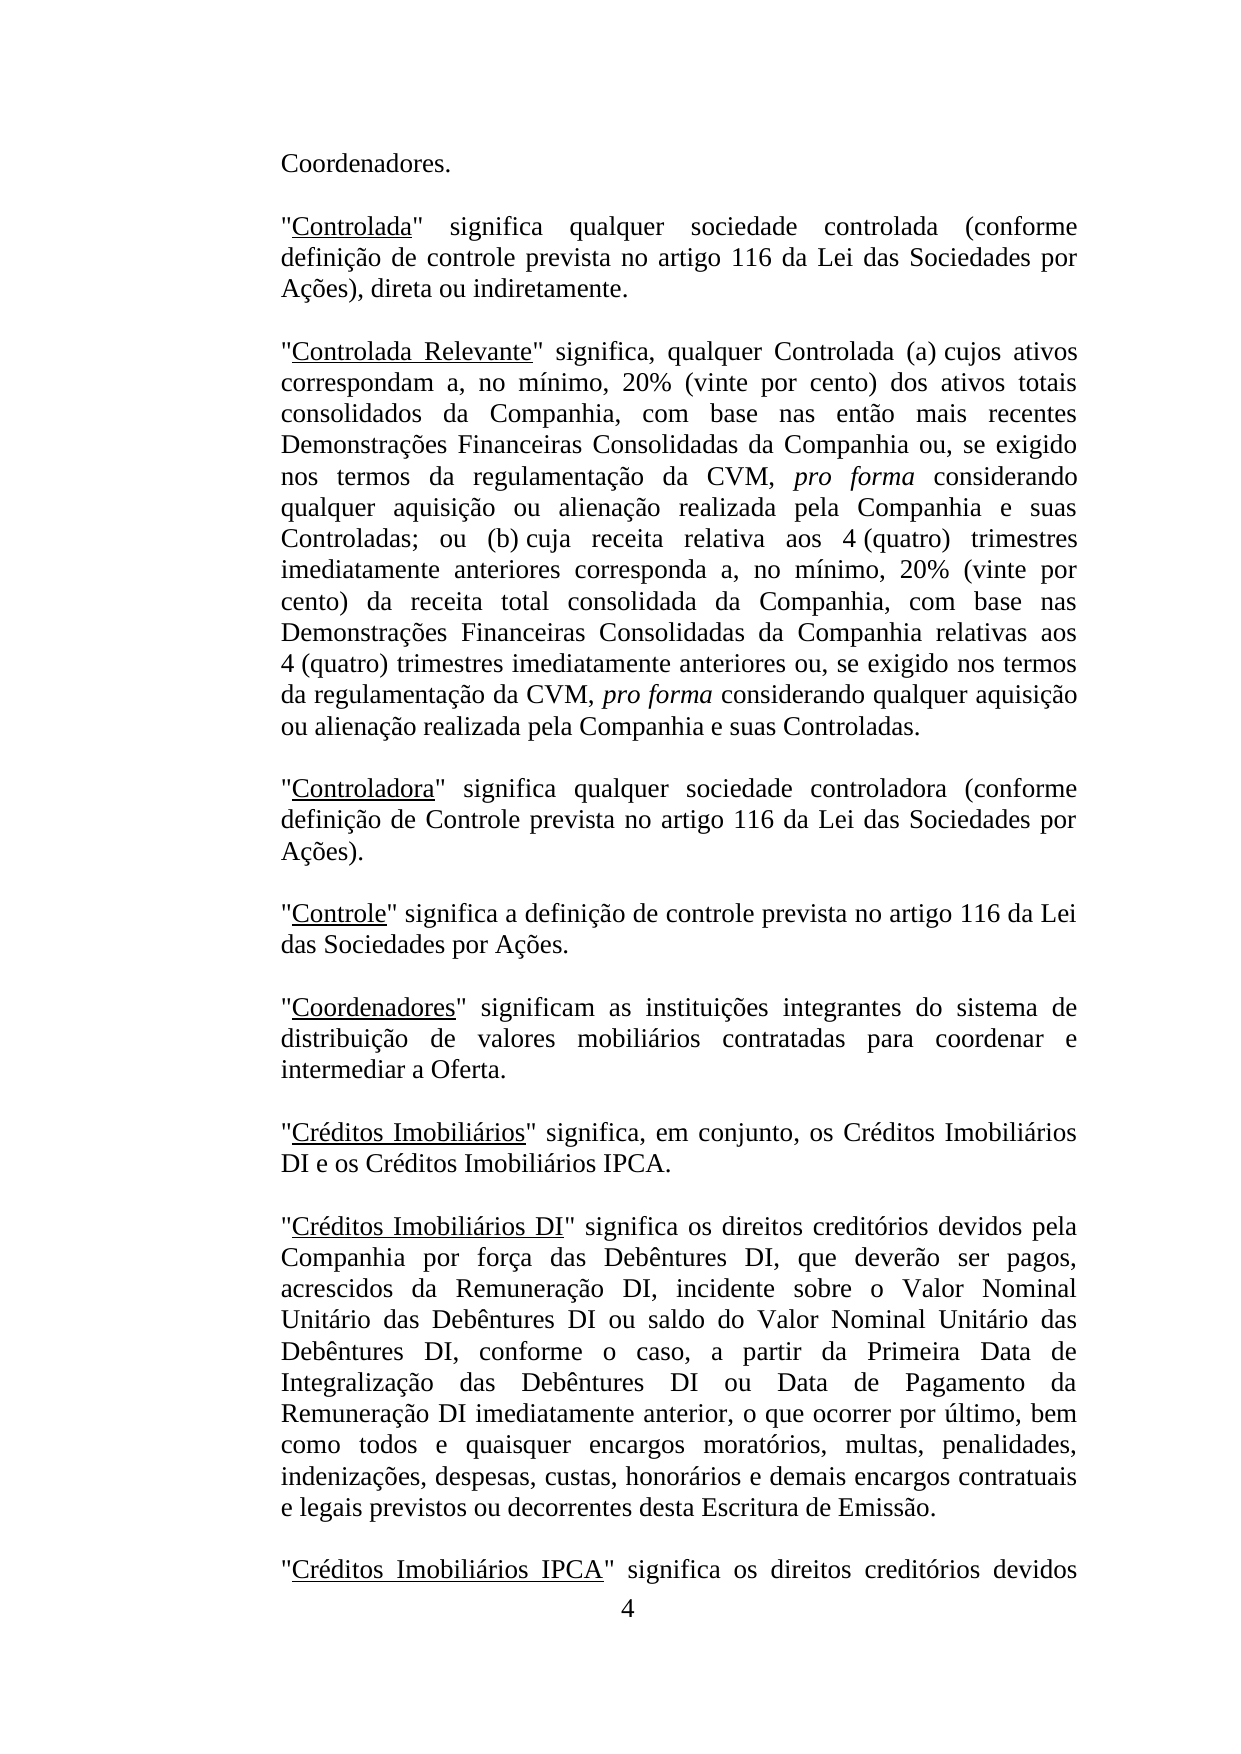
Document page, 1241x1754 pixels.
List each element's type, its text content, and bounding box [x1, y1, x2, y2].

text "Controlada Relevante" significa, qualquer Controlada (a) cujos ativos correspondam a, no mínimo, 20% (vinte por cento) dos ativos totais consolidados da Companhia, com base nas então mais recentes Demonstrações Financeiras Consolidadas da Companhia ou, se exigido nos termos da regulamentação da CVM, pro forma considerando qualquer aquisição ou alienação realizada pela Companhia e suas Controladas; ou (b) cuja receita relativa aos 4 (quatro) trimestres imediatamente anteriores corresponda a, no mínimo, 20% (vinte por cento) da receita total consolidada da Companhia, com base nas Demonstrações Financeiras Consolidadas da Companhia relativas aos 4 (quatro) trimestres imediatamente anteriores ou, se exigido nos termos da regulamentação da CVM, pro forma considerando qualquer aquisição ou alienação realizada pela Companhia e suas Controladas. [281, 335, 1078, 741]
text "Créditos Imobiliários DI" significa os direitos creditórios devidos pela Companhia por força das Debêntures DI, que deverão ser pagos, acrescidos da Remuneração DI, incidente sobre o Valor Nominal Unitário das Debêntures DI ou saldo do Valor Nominal Unitário das Debêntures DI, conforme o caso, a partir da Primeira Data de Integralização das Debêntures DI ou Data de Pagamento da Remuneração DI imediatamente anterior, o que ocorrer por último, bem como todos e quaisquer encargos moratórios, multas, penalidades, indenizações, despesas, custas, honorários e demais encargos contratuais e legais previstos ou decorrentes desta Escritura de Emissão. [281, 1210, 1078, 1523]
text "Controladora" significa qualquer sociedade controladora (conforme definição de Controle prevista no artigo 116 da Lei das Sociedades por Ações). [281, 773, 1078, 866]
text "Coordenadores" significam as instituições integrantes do sistema de distribuição de valores mobiliários contratadas para coordenar e intermediar a Oferta. [281, 991, 1078, 1085]
text "Créditos Imobiliários" significa, em conjunto, os Créditos Imobiliários DI e os Créditos Imobiliários IPCA. [281, 1116, 1078, 1179]
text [281, 1554, 1078, 1585]
text "Controlada" significa qualquer sociedade controlada (conforme definição de controle prevista no artigo 116 da Lei das Sociedades por Ações), direta ou indiretamente. [281, 210, 1078, 304]
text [281, 148, 1078, 179]
text "Controle" significa a definição de controle prevista no artigo 116 da Lei das Sociedades por Ações. [281, 898, 1078, 960]
